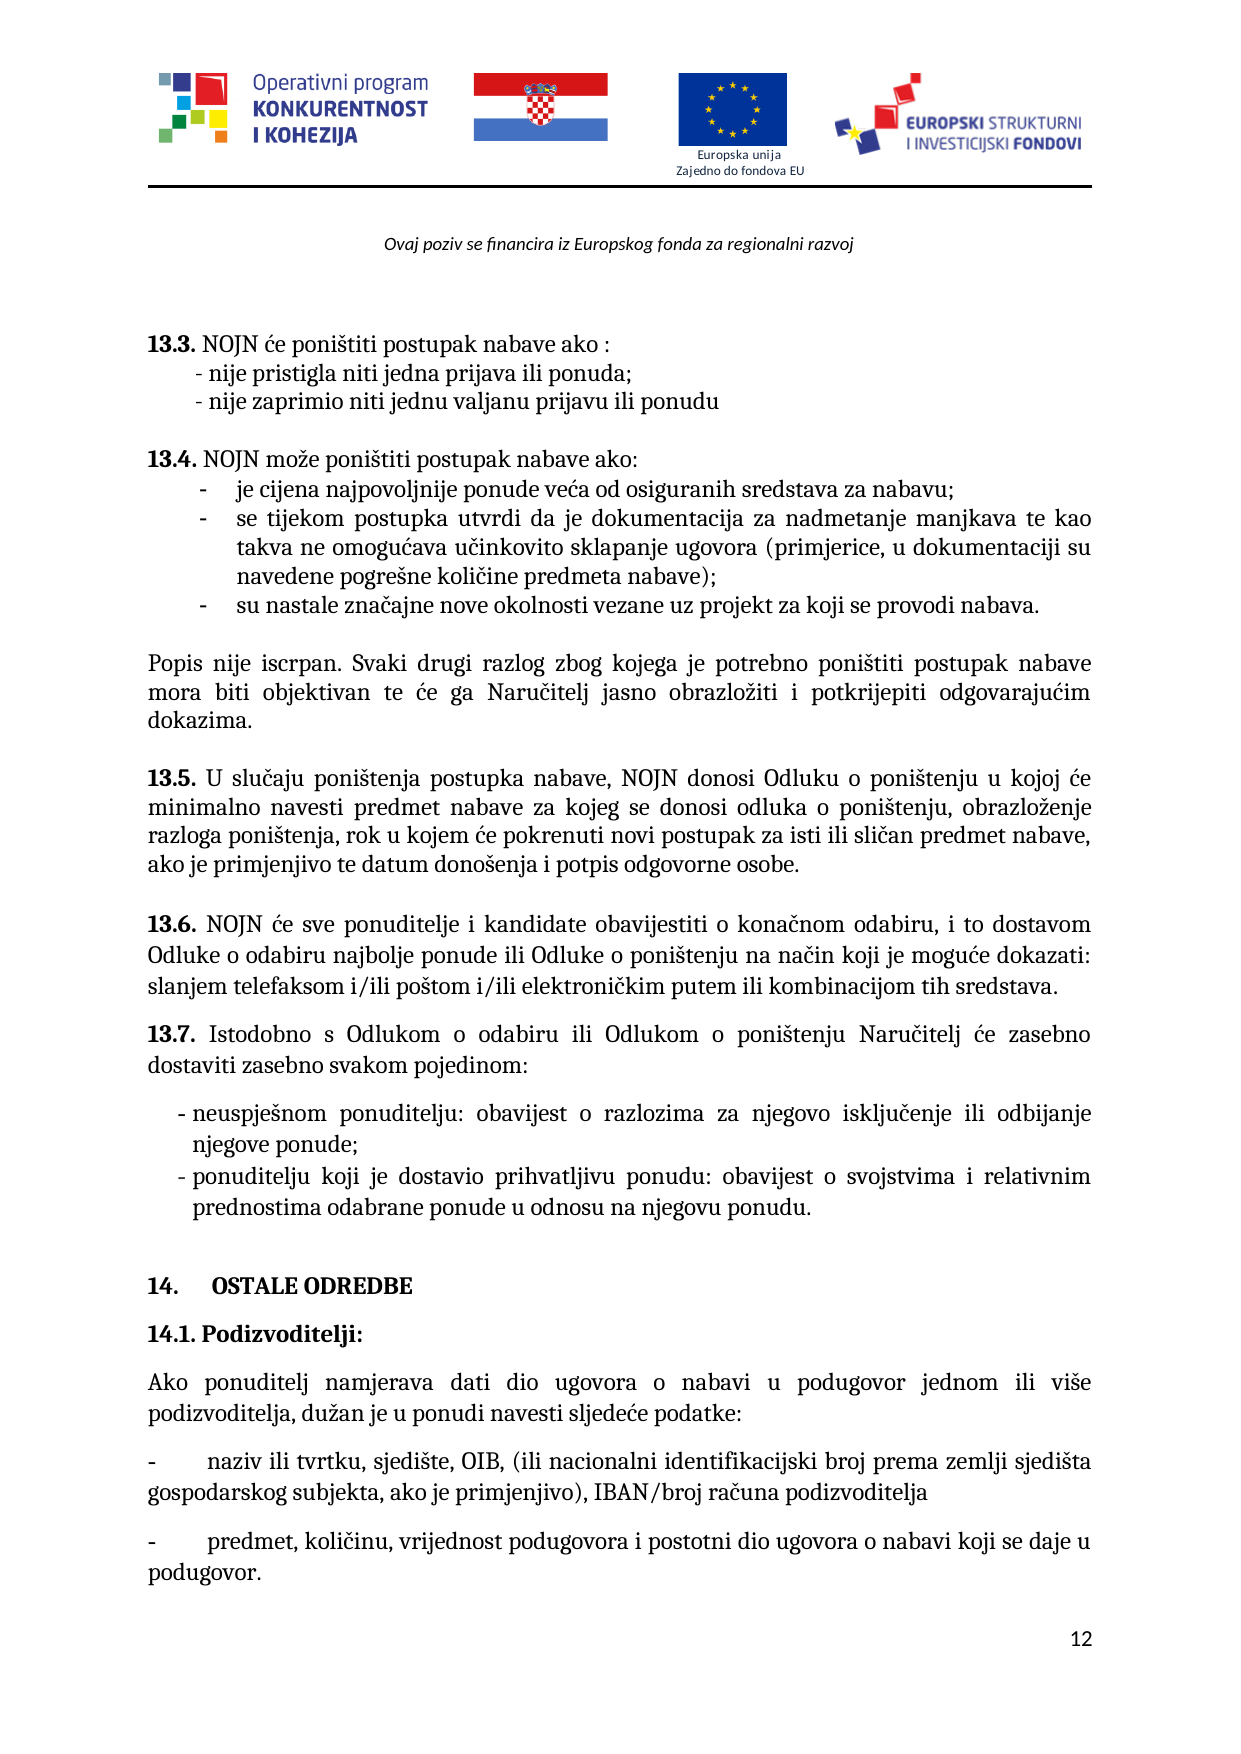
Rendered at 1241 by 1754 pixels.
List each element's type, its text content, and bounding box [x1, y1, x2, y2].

text Popis nije iscrpan. Svaki drugi razlog zbog kojega je potrebno poništiti postupak nabave mora biti objektivan te će ga Naručitelj jasno obrazložiti i potkrijepiti odgovarajućim dokazima. [148, 649, 1092, 735]
text Ako ponuditelj namjerava dati dio ugovora o nabavi u podugovor jednom ili više podizvoditelja, dužan je u ponudi navesti sljedeće podatke: [148, 1367, 1092, 1427]
text 13.5. U slučaju poništenja postupka nabave, NOJN donosi Odluku o poništenju u kojoj će minimalno navesti predmet nabave za kojeg se donosi odluka o poništenju, obrazloženje razloga poništenja, rok u kojem će pokrenuti novi postupak za isti ili sličan predmet nabave, ako je primjenjivo te datum donošenja i potpis odgovorne osobe. [148, 764, 1092, 879]
list je cijena najpovoljnije ponude veća od osiguranih sredstava za nabavu; [199, 473, 1092, 503]
list neuspješnom ponuditelju: obavijest o razlozima za njegovo isključenje ili odbijanje njegove ponude; [177, 1098, 1092, 1159]
picture [158, 73, 428, 146]
text - nije pristigla niti jedna prijava ili ponuda; [194, 358, 1092, 387]
list naziv ili tvrtku, sjedište, OIB, (ili nacionalni identifikacijski broj prema zemlji sjedišta gospodarskog subjekta, ako je primjenjivo), IBAN/broj računa podizvoditelja [148, 1446, 1092, 1507]
picture [473, 73, 608, 141]
list ponuditelju koji je dostavio prihvatljivu ponudu: obavijest o svojstvima i relativnim prednostima odabrane ponude u odnosu na njegovu ponudu. [177, 1161, 1092, 1222]
text 14.1. Podizvoditelji: [148, 1320, 1092, 1348]
text 14. OSTALE ODREDBE [148, 1272, 1092, 1301]
picture [678, 73, 787, 146]
text 13.4. NOJN može poništiti postupak nabave ako: [148, 445, 1092, 473]
picture [834, 73, 1081, 155]
text - nije zaprimio niti jednu valjanu prijavu ili ponudu [194, 387, 1092, 416]
list su nastale značajne nove okolnosti vezane uz projekt za koji se provodi nabava. [199, 590, 1092, 620]
text 13.6. NOJN će sve ponuditelje i kandidate obavijestiti o konačnom odabiru, i to dostavom Odluke o odabiru najbolje ponude ili Odluke o poništenju na način koji je moguće dokazati: slanjem telefaksom i/ili poštom i/ili elektroničkim putem ili kombinacijom tih sredstava. [148, 910, 1092, 1001]
list se tijekom postupka utvrdi da je dokumentacija za nadmetanje manjkava te kao takva ne omogućava učinkovito sklapanje ugovora (primjerice, u dokumentaciji su navedene pogrešne količine predmeta nabave); [199, 503, 1092, 590]
text 13.7. Istodobno s Odlukom o odabiru ili Odlukom o poništenju Naručitelj će zasebno dostaviti zasebno svakom pojedinom: [148, 1020, 1092, 1079]
text 13.3. NOJN će poništiti postupak nabave ako : [148, 330, 1092, 358]
list predmet, količinu, vrijednost podugovora i postotni dio ugovora o nabavi koji se daje u podugovor. [148, 1526, 1092, 1586]
